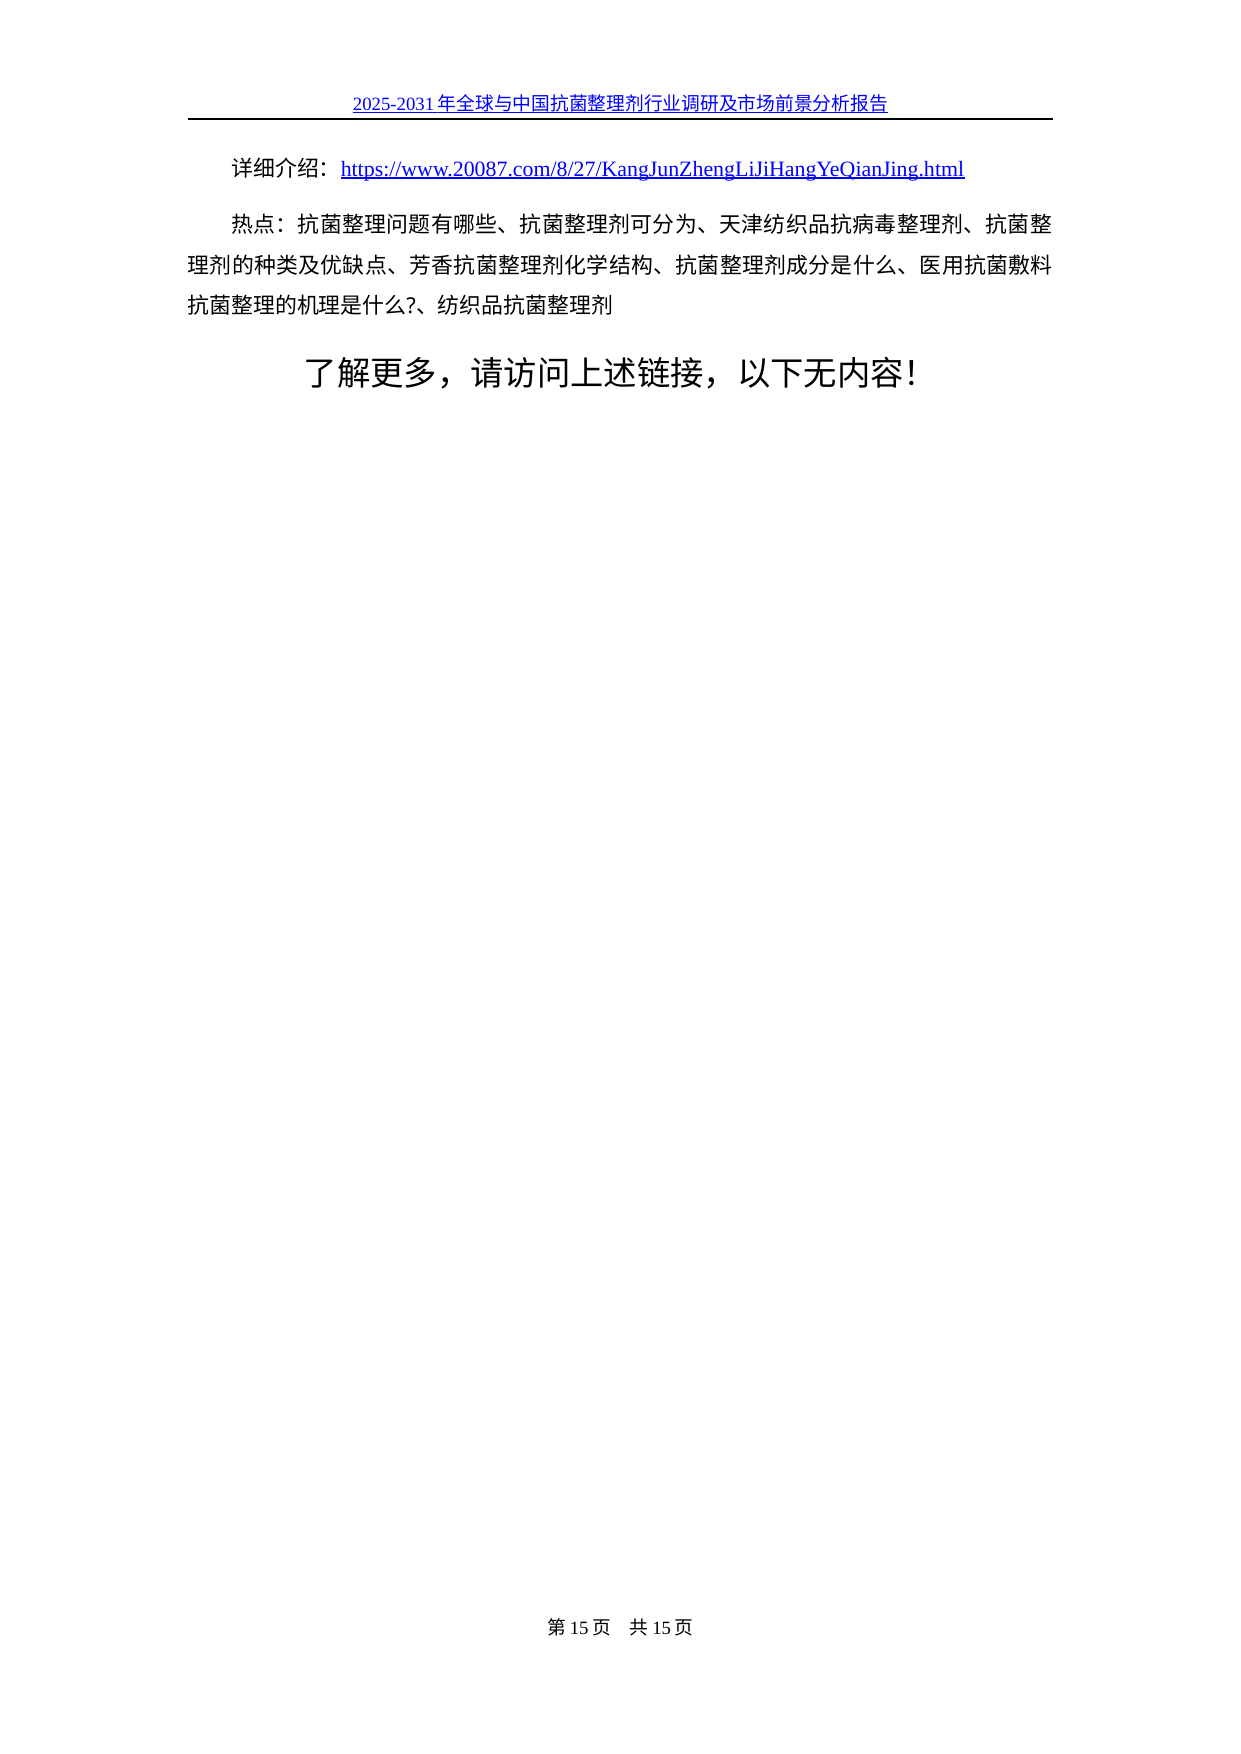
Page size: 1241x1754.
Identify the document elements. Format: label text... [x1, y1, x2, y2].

text 热点：抗菌整理问题有哪些、抗菌整理剂可分为、天津纺织品抗病毒整理剂、抗菌整理剂的种类及优缺点、芳香抗菌整理剂化学结构、抗菌整理剂成分是什么、医用抗菌敷料、抗菌整理的机理是什么?、纺织品抗菌整理剂 [187, 207, 1053, 321]
title 了解更多，请访问上述链接，以下无内容！ [187, 338, 1053, 403]
text 详细介绍：https://www.20087.com/8/27/KangJunZhengLiJiHangYeQianJing.html [187, 150, 1053, 183]
